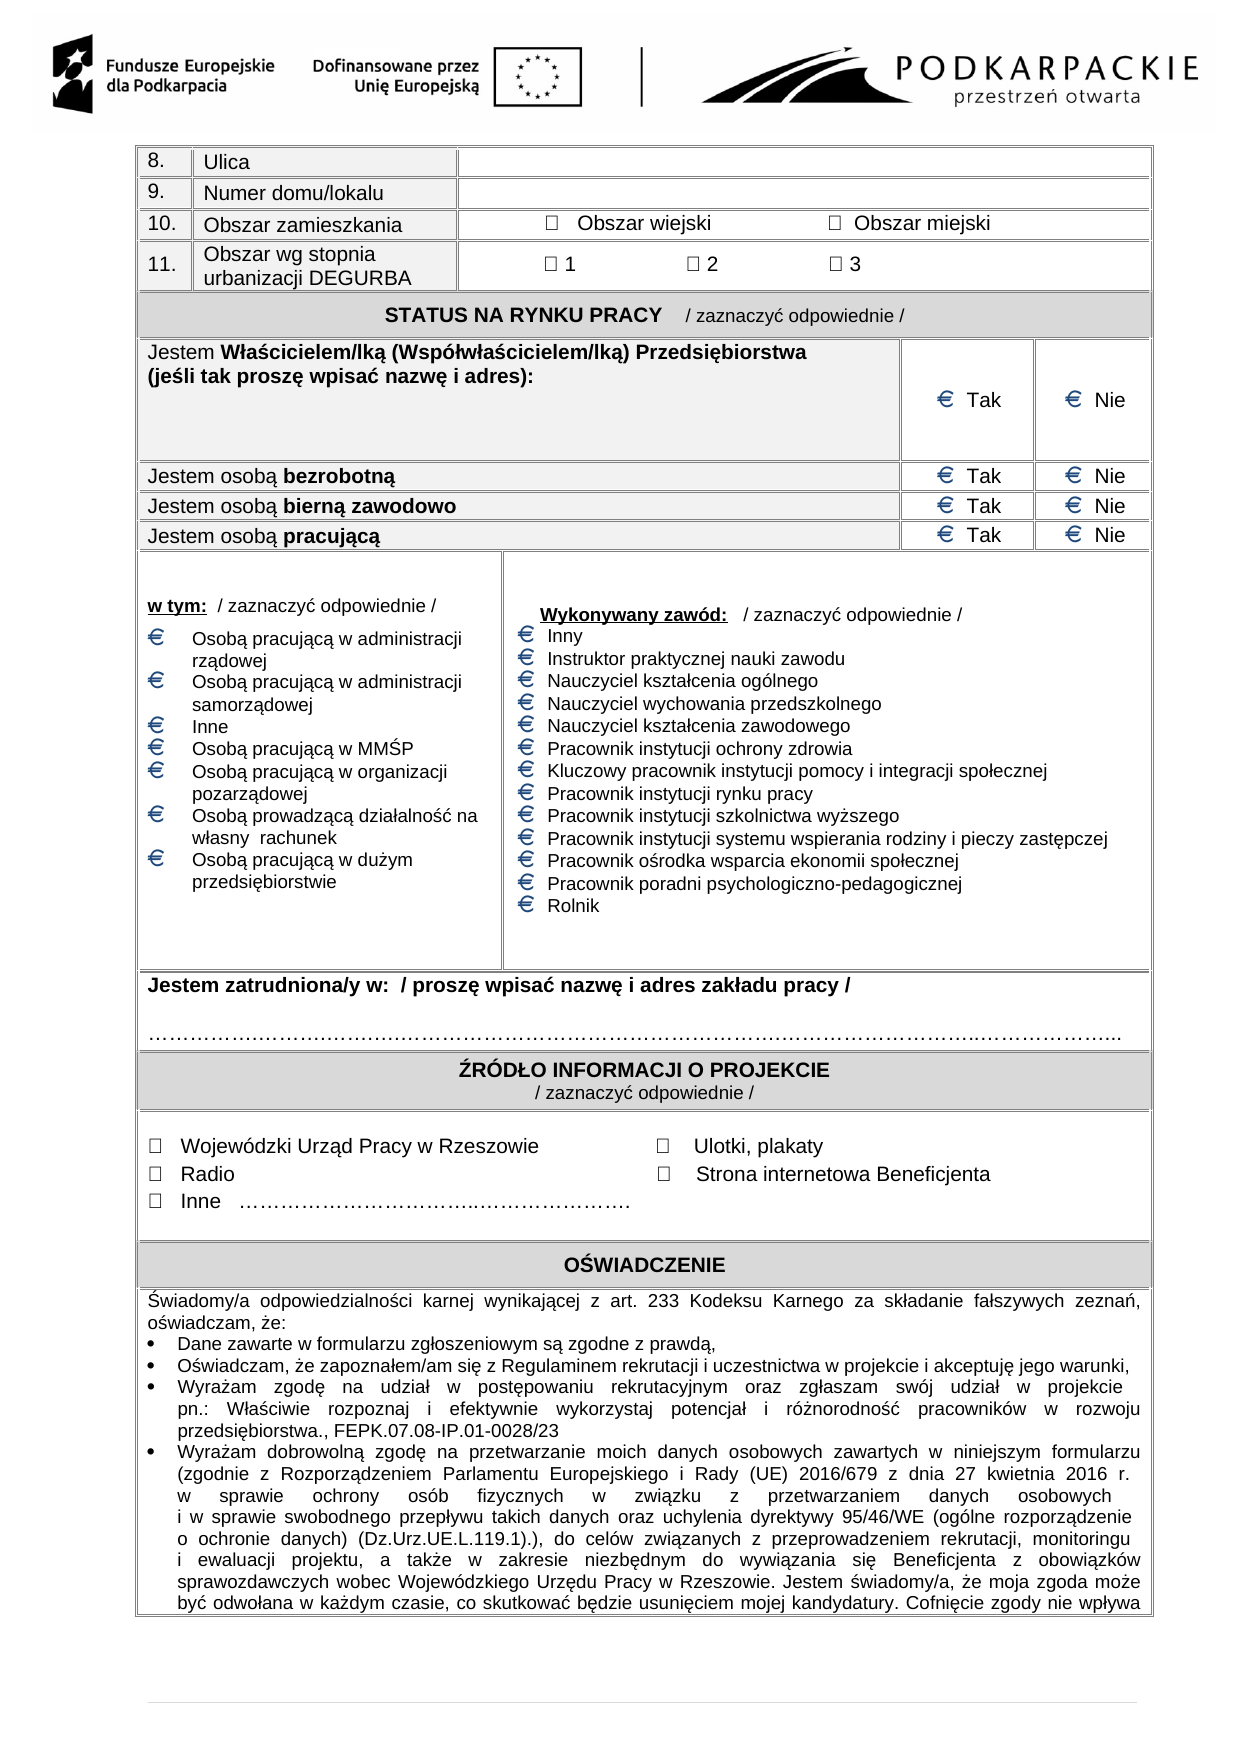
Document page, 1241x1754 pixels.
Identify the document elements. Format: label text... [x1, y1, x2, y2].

picture [33, 14, 1218, 134]
table_cell Nie [1034, 460, 1153, 489]
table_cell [138, 1287, 1151, 1614]
table_cell Tak [902, 340, 1033, 460]
table_cell 9. [136, 176, 192, 207]
table_cell Nie [1034, 519, 1153, 549]
table_cell Ulica [192, 146, 458, 176]
table_cell w tym: / zaznaczyć odpowiednie / Osobą pracującą w administracji rządowej Osobą pracującą w administracji samorządowej Inne Osobą pracującą w MMŚP Osobą pracującą w organizacji pozarządowej Osobą prowadzącą działalność na własny rachunek Osobą pracującą w dużym przedsiębiorstwie [138, 549, 501, 969]
table_cell OŚWIADCZENIE [138, 1240, 1151, 1287]
table_cell Tak [902, 493, 1033, 519]
table_cell STATUS NA RYNKU PRACY / zaznaczyć odpowiednie / [138, 290, 1151, 337]
table_cell Jestem osobą bezrobotną [136, 460, 900, 489]
table_cell Wykonywany zawód: / zaznaczyć odpowiednie / Inny Instruktor praktycznej nauki zawodu Nauczyciel kształcenia ogólnego Nauczyciel wychowania przedszkolnego Nauczyciel kształcenia zawodowego Pracownik instytucji ochrony zdrowia Kluczowy pracownik instytucji pomocy i integracji społecznej Pracownik instytucji rynku pracy Pracownik instytucji szkolnictwa wyższego Pracownik instytucji systemu wspierania rodziny i pieczy zastępczej Pracownik ośrodka wsparcia ekonomii społecznej Pracownik poradni psychologiczno-pedagogicznej Rolnik [504, 549, 1151, 969]
table_cell  Obszar wiejski  Obszar miejski [459, 208, 1151, 239]
table_cell Jestem osobą pracującą [136, 519, 900, 549]
table_cell ŹRÓDŁO INFORMACJI O PROJEKCIE / zaznaczyć odpowiednie / [138, 1050, 1151, 1109]
table_cell Tak [902, 463, 1033, 489]
table_cell Obszar wg stopnia urbanizacji DEGURBA [194, 242, 456, 290]
table_cell Tak [902, 522, 1033, 549]
table_cell Nie [1034, 337, 1153, 460]
table_cell Jestem osobą bierną zawodowo [138, 490, 899, 519]
table_cell  Wojewódzki Urząd Pracy w Rzeszowie  Ulotki, plakaty  Radio  Strona internetowa Beneficjenta  Inne ……………………………..…………………. [136, 1109, 1153, 1239]
table_cell  1  2  3 [459, 239, 1151, 290]
table_cell Jestem zatrudniona/y w: / proszę wpisać nazwę i adres zakładu pracy / …………….……….…….….……………………………………………….………………………..………………... [136, 969, 1153, 1050]
table_cell Jestem Właścicielem/lką (Współwłaścicielem/lką) Przedsiębiorstwa (jeśli tak proszę wpisać nazwę i adres): [136, 337, 900, 460]
table_cell Obszar zamieszkania [194, 211, 456, 239]
table_cell Nie [1036, 490, 1151, 519]
table_cell Numer domu/lokalu [194, 179, 456, 207]
table_cell [458, 176, 1153, 207]
table_cell 10. [138, 208, 191, 239]
table_cell [458, 148, 1151, 176]
table_cell 8. [138, 148, 192, 176]
table_cell 11. [138, 239, 191, 290]
